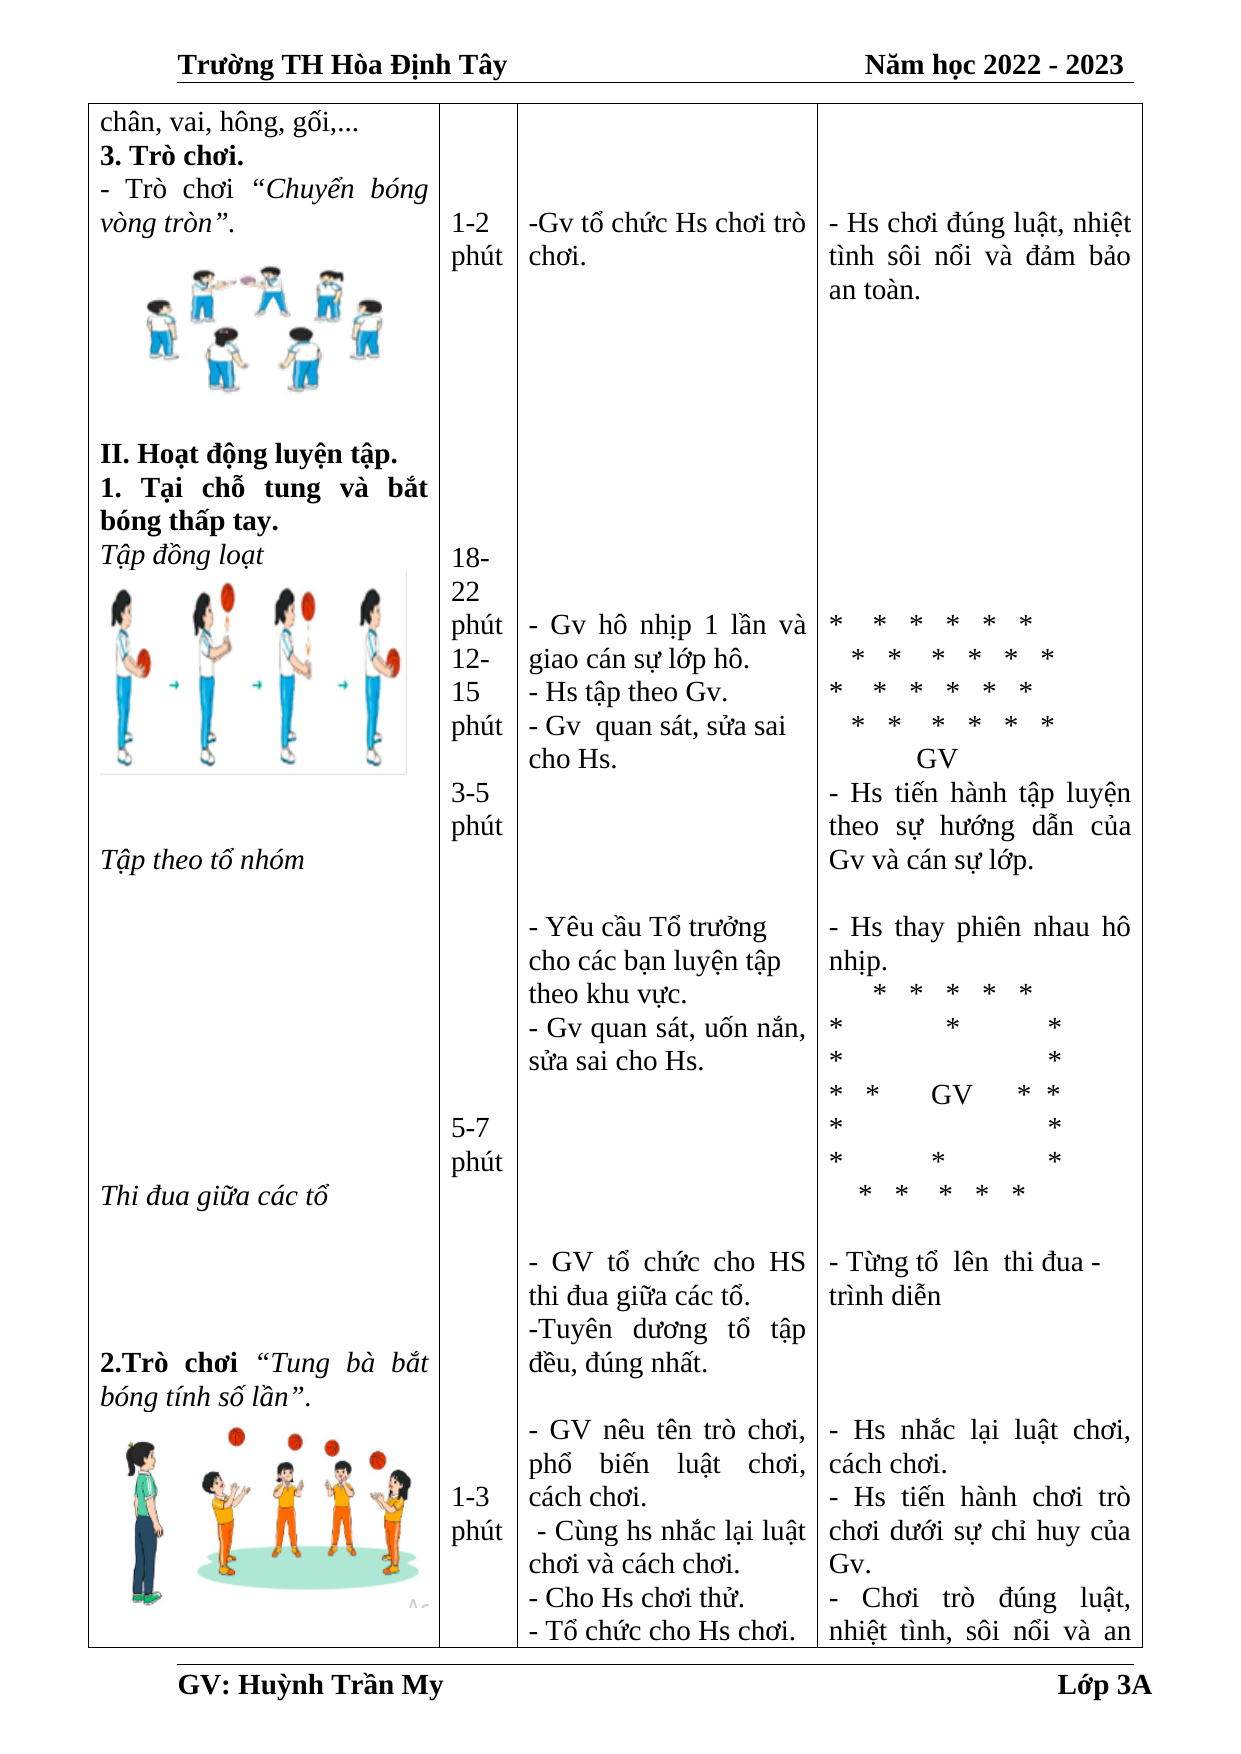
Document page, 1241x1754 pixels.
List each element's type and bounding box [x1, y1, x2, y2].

table_cell [89, 104, 439, 1647]
picture [99, 1412, 429, 1608]
table_cell [518, 104, 817, 1647]
table_cell [440, 104, 517, 1647]
picture [99, 238, 440, 403]
picture [99, 570, 408, 776]
table_cell [818, 104, 1142, 1647]
